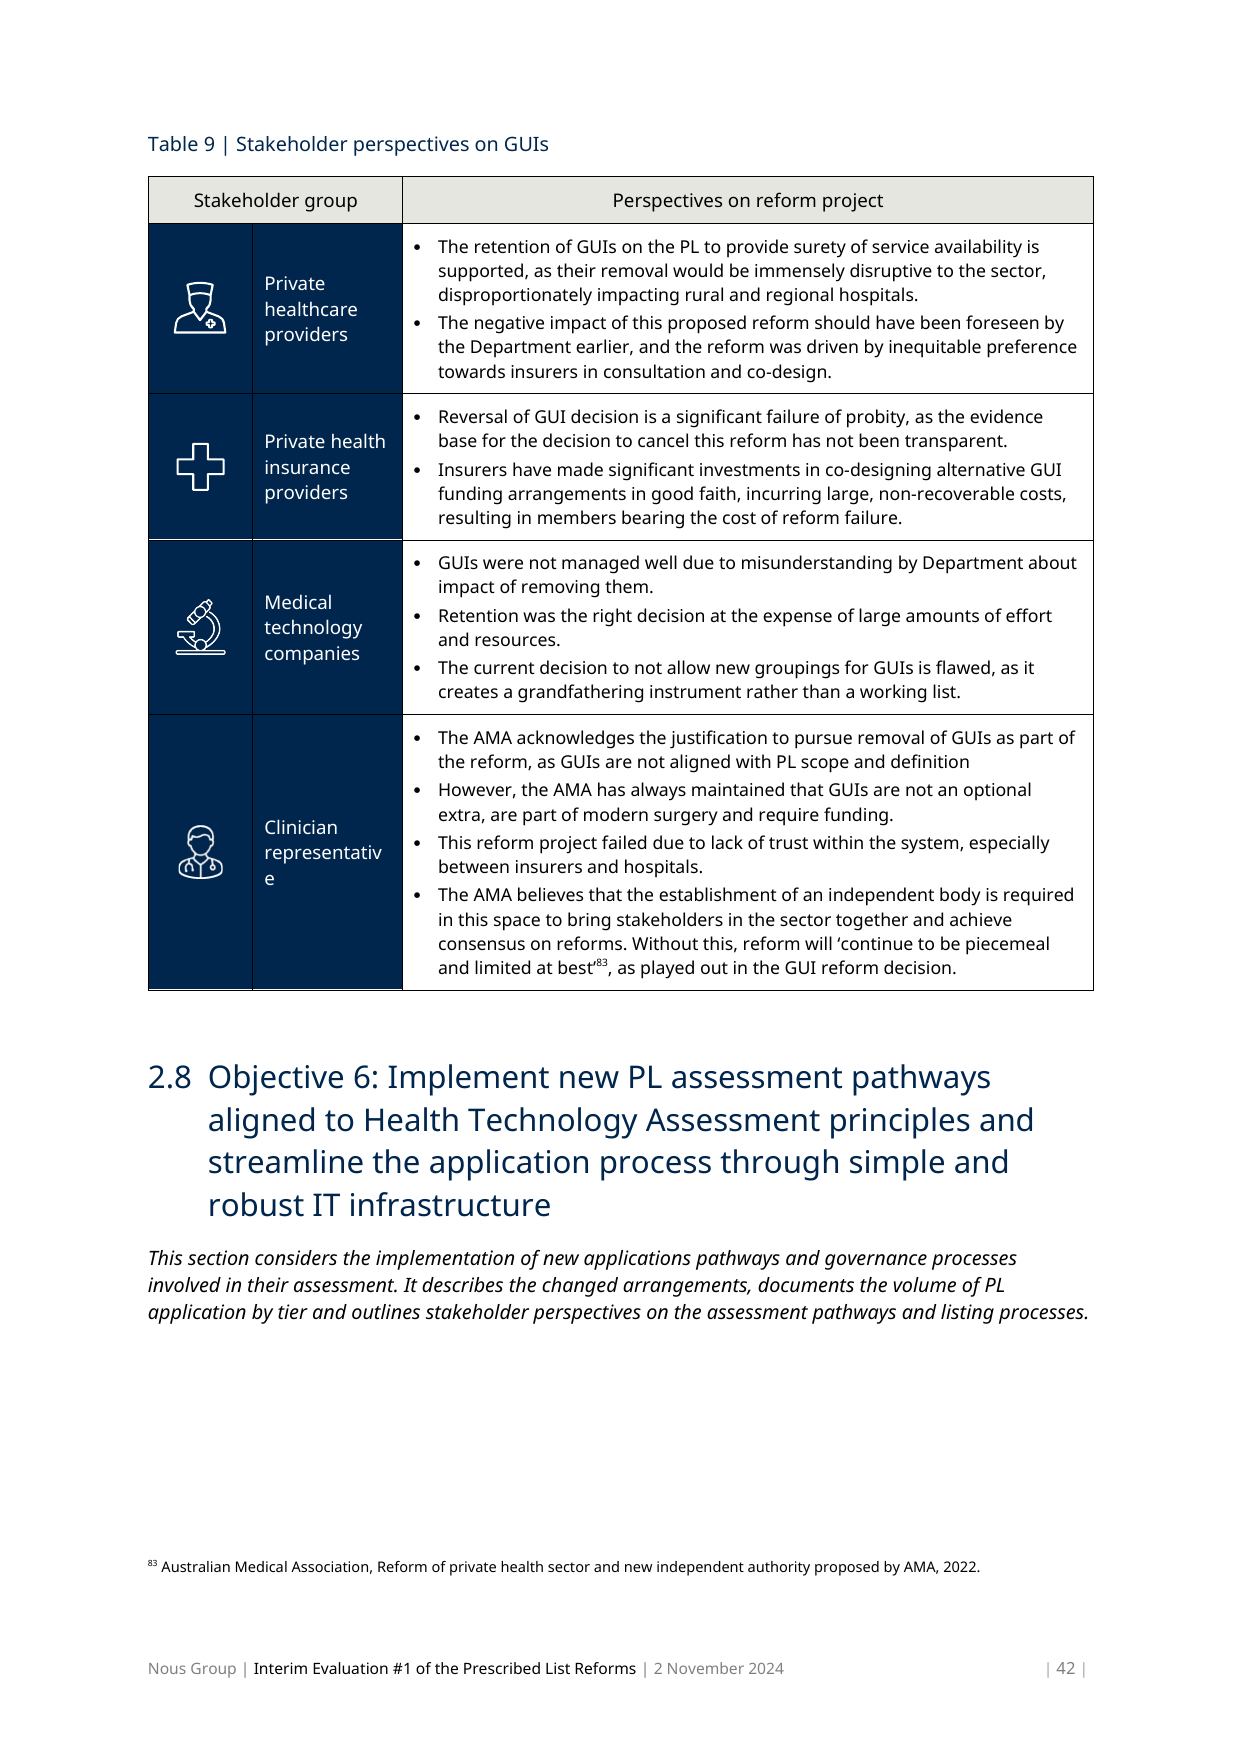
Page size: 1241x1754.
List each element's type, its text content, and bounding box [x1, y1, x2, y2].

text Table 9 | Stakeholder perspectives on GUIs [148, 130, 1092, 157]
table_cell Reversal of GUI decision is a significant failure of probity, as the evidence base for the decision to cancel this reform has not been transparent. Insurers have made significant investments in co-designing alternative GUI funding arrangements in good faith, incurring large, non-recoverable costs, resulting in members bearing the cost of reform failure. [403, 394, 1093, 539]
picture [178, 825, 223, 879]
table_cell [149, 224, 252, 393]
table_cell The retention of GUIs on the PL to provide surety of service availability is supported, as their removal would be immensely disruptive to the sector, disproportionately impacting rural and regional hospitals. The negative impact of this proposed reform should have been foreseen by the Department earlier, and the reform was driven by inequitable preference towards insurers in consultation and co-design. [403, 224, 1093, 393]
subtitle Objective 6: Implement new PL assessment pathways aligned to Health Technology Assessment principles and streamline the application process through simple and robust IT infrastructure [148, 1055, 1092, 1226]
table_cell Private healthcare providers [253, 224, 402, 393]
table_header Stakeholder group [149, 177, 402, 223]
table_header Perspectives on reform project [403, 177, 1093, 223]
table_cell Medical technology companies [253, 541, 402, 714]
table_cell [149, 541, 252, 714]
table_cell [149, 715, 252, 989]
text This section considers the implementation of new applications pathways and governance processes involved in their assessment. It describes the changed arrangements, documents the volume of PL application by tier and outlines stakeholder perspectives on the assessment pathways and listing processes. [148, 1244, 1092, 1325]
table_cell Private health insurance providers [253, 394, 402, 539]
picture [175, 599, 226, 655]
table_cell GUIs were not managed well due to misunderstanding by Department about impact of removing them. Retention was the right decision at the expense of large amounts of effort and resources. The current decision to not allow new groupings for GUIs is flawed, as it creates a grandfathering instrument rather than a working list. [403, 541, 1093, 714]
table_cell The AMA acknowledges the justification to pursue removal of GUIs as part of the reform, as GUIs are not aligned with PL scope and definition However, the AMA has always maintained that GUIs are not an optional extra, are part of modern surgery and require funding. This reform project failed due to lack of trust within the system, especially between insurers and hospitals. The AMA believes that the establishment of an independent body is required in this space to bring stakeholders in the sector together and achieve consensus on reforms. Without this, reform will ‘continue to be piecemeal and limited at best’, as played out in the GUI reform decision. [403, 715, 1093, 989]
table_cell [149, 394, 252, 539]
table_cell Clinician representative [253, 715, 402, 989]
